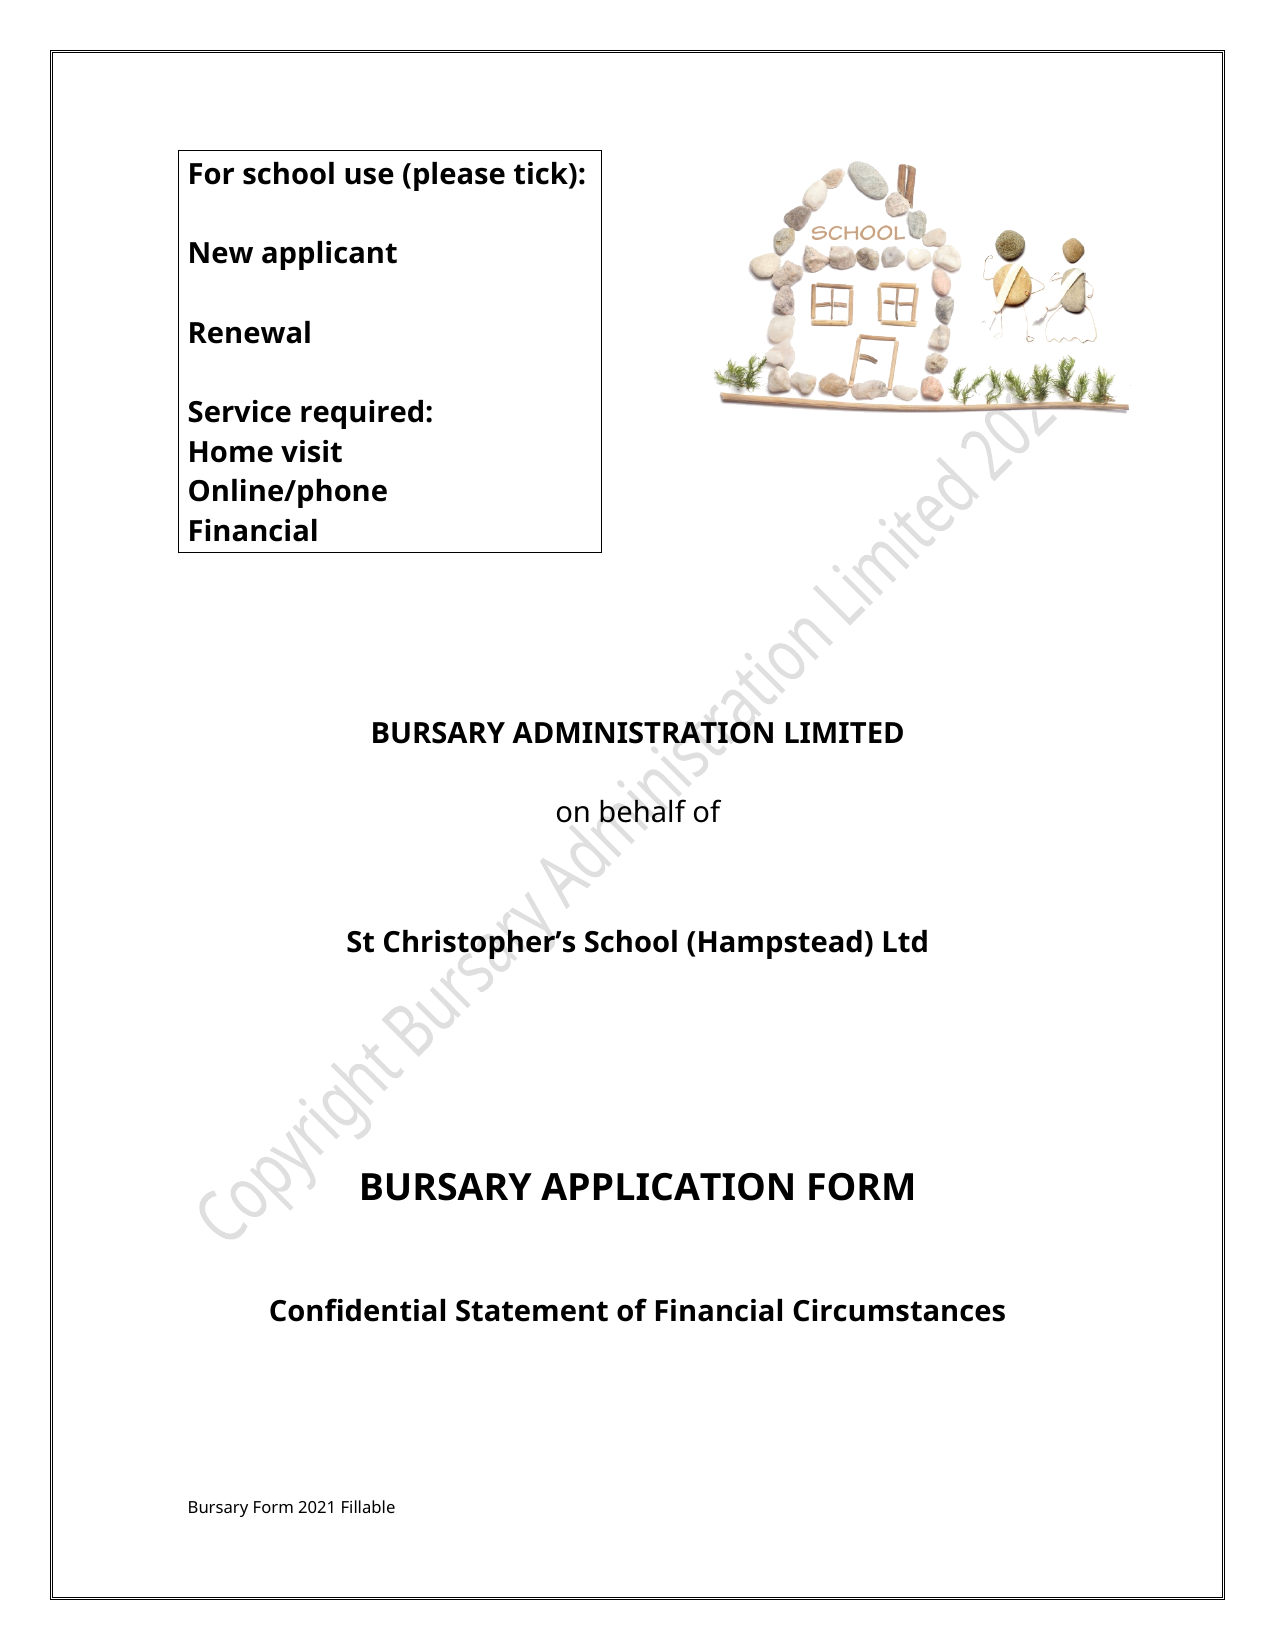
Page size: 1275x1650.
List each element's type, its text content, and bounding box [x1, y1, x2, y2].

text BURSARY ADMINISTRATION LIMITED [187, 712, 1087, 752]
text Financial [179, 507, 601, 552]
text For school use (please tick): [179, 151, 601, 193]
picture [696, 145, 1138, 439]
text Renewal [179, 309, 601, 352]
text on behalf of [187, 791, 1087, 831]
text BURSARY APPLICATION FORM [187, 1160, 1087, 1211]
text Service required: [179, 388, 601, 428]
text Home visit [179, 428, 601, 467]
text Online/phone [179, 467, 601, 507]
text Confidential Statement of Financial Circumstances [187, 1290, 1087, 1330]
text New applicant [179, 229, 601, 272]
